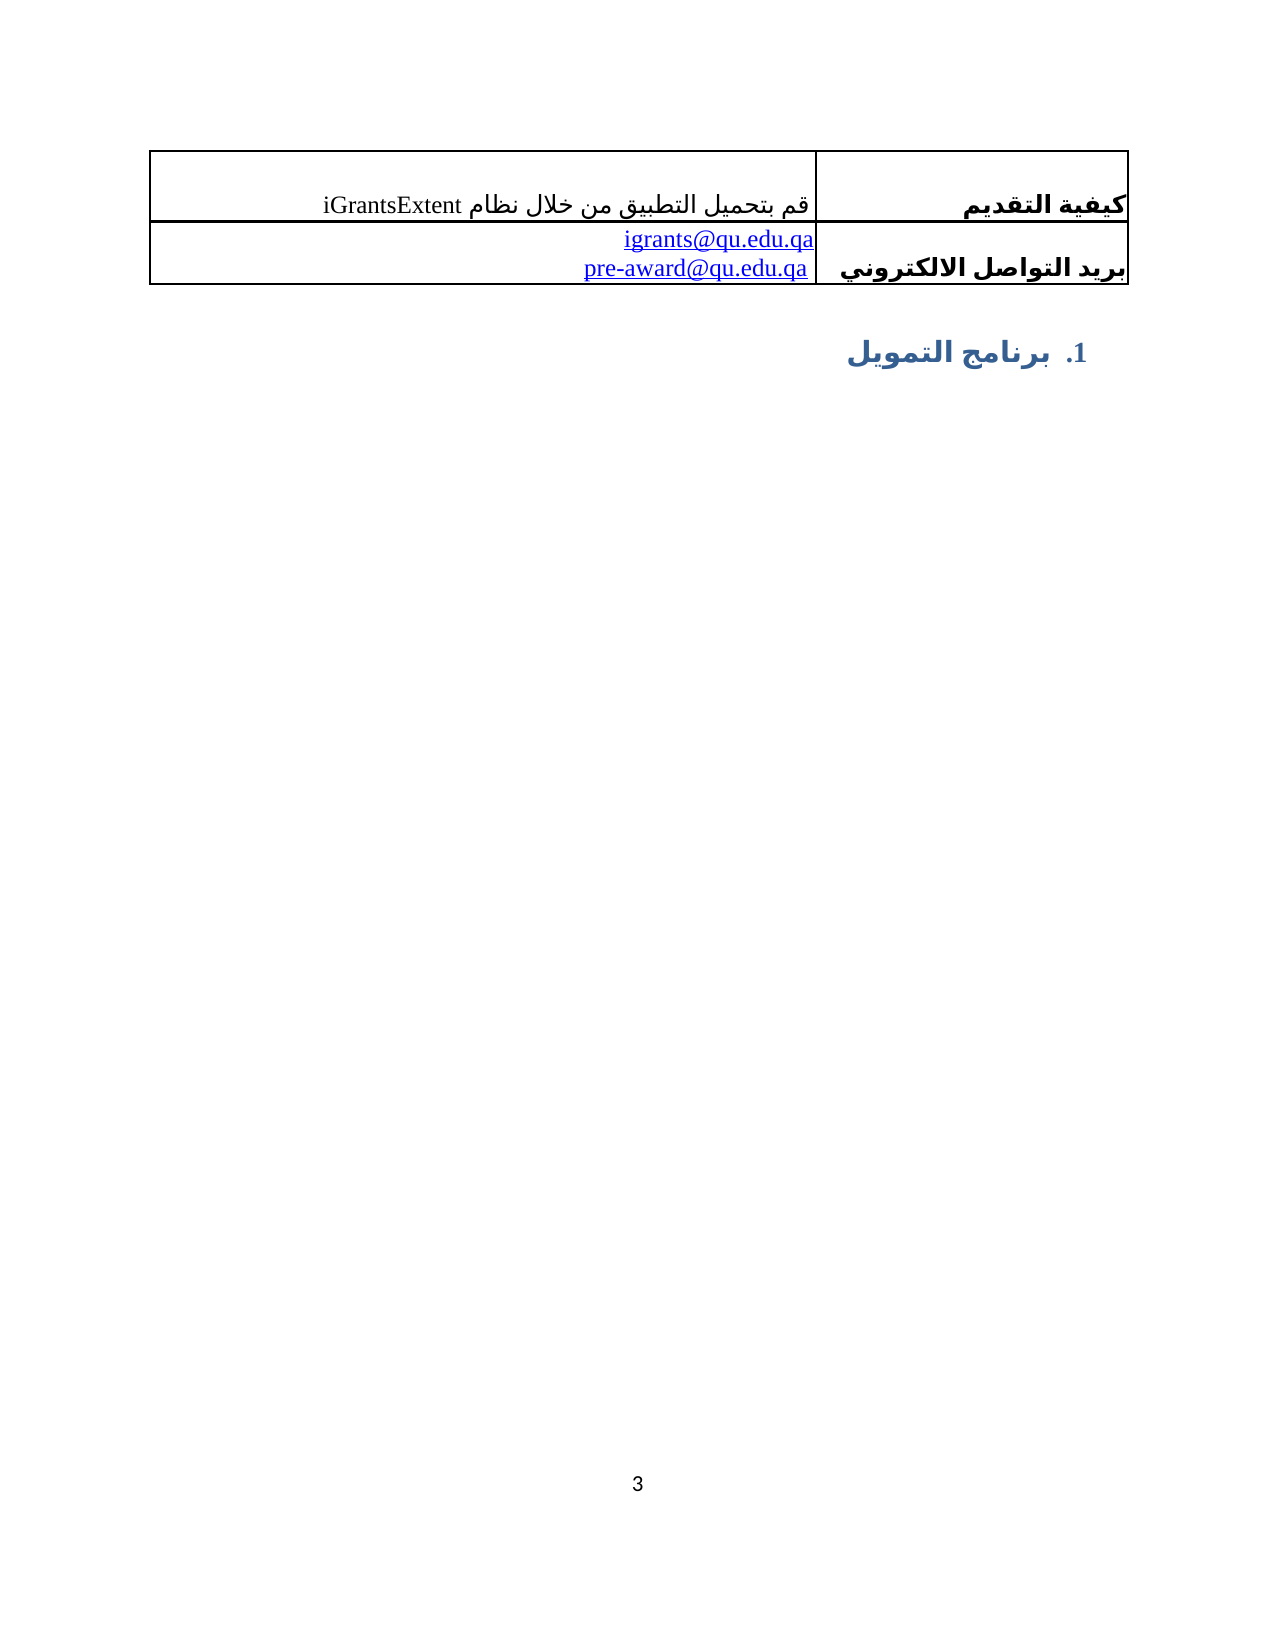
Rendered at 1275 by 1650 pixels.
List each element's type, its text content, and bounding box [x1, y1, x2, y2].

table_cell igrants@qu.edu.qa pre-award@qu.edu.qa [151, 223, 815, 283]
subtitle 1. برنامج التمويل [150, 335, 1087, 369]
table_cell بريد التواصل الالكتروني [817, 223, 1127, 283]
table_cell كيفية التقديم [817, 152, 1127, 220]
table_cell قم بتحميل التطبيق من خلال نظام iGrantsExtent [151, 152, 815, 220]
